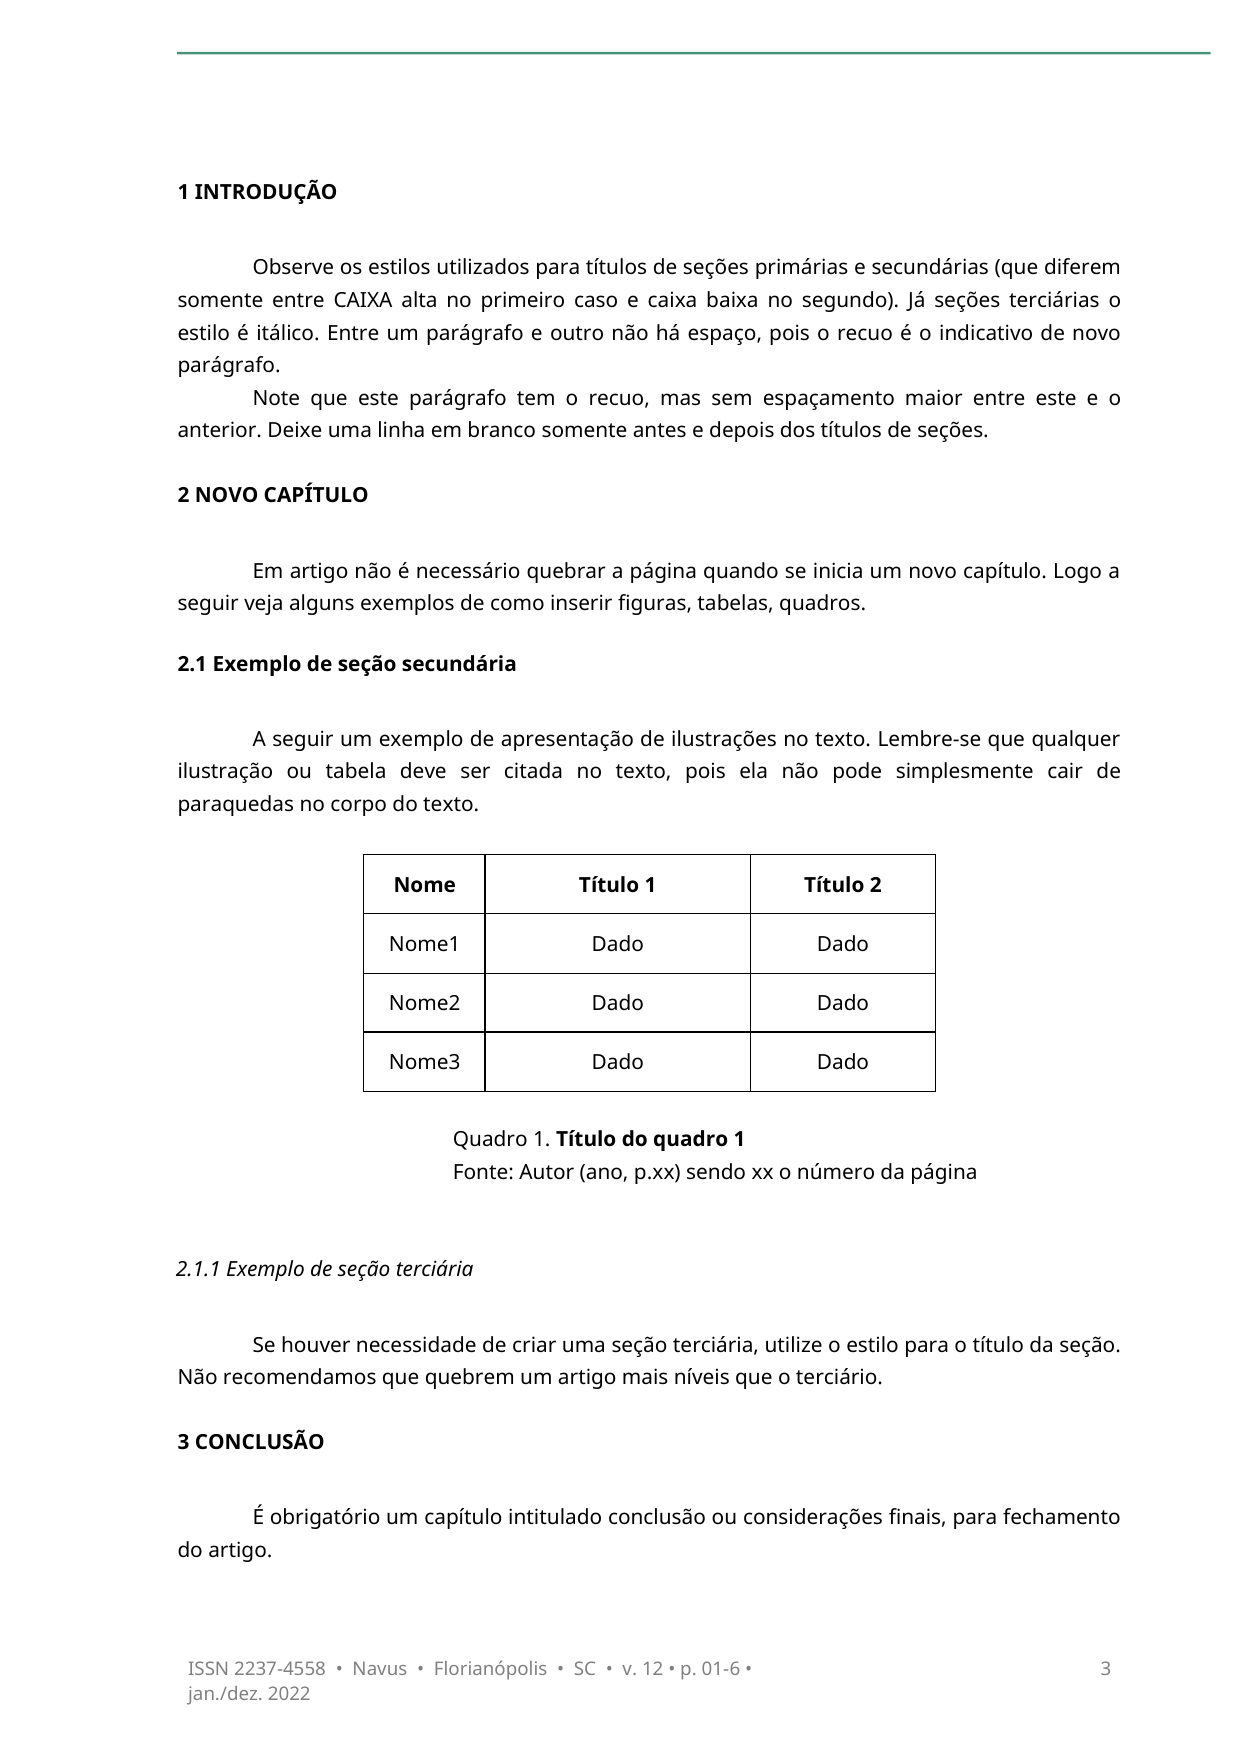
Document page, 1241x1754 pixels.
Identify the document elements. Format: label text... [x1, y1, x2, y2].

text Se houver necessidade de criar uma seção terciária, utilize o estilo para o título da seção. Não recomendamos que quebrem um artigo mais níveis que o terciário. [177, 1330, 1122, 1391]
table_cell Nome2 [364, 974, 484, 1031]
table_cell Nome3 [364, 1033, 484, 1091]
table_cell Dado [751, 1033, 935, 1091]
text A seguir um exemplo de apresentação de ilustrações no texto. Lembre-se que qualquer ilustração ou tabela deve ser citada no texto, pois ela não pode simplesmente cair de paraquedas no corpo do texto. [177, 724, 1122, 817]
table_header Título 2 [751, 855, 935, 913]
table_cell Dado [486, 1033, 750, 1091]
text Observe os estilos utilizados para títulos de seções primárias e secundárias (que diferem somente entre CAIXA alta no primeiro caso e caixa baixa no segundo). Já seções terciárias o estilo é itálico. Entre um parágrafo e outro não há espaço, pois o recuo é o indicativo de novo parágrafo. [177, 252, 1122, 379]
table_header Título 1 [486, 855, 750, 913]
text Note que este parágrafo tem o recuo, mas sem espaçamento maior entre este e o anterior. Deixe uma linha em branco somente antes e depois dos títulos de seções. [177, 383, 1122, 444]
text Quadro 1. Título do quadro 1 [177, 1124, 1122, 1153]
text Fonte: Autor (ano, p.xx) sendo xx o número da página [177, 1157, 1122, 1185]
text 1 INTRODUÇÃO [177, 177, 1122, 206]
table_header Nome [364, 855, 484, 913]
text 2.1.1 Exemplo de seção terciária [176, 1254, 1122, 1283]
table_cell Dado [751, 974, 935, 1031]
table_cell Nome1 [364, 914, 484, 972]
text É obrigatório um capítulo intitulado conclusão ou considerações finais, para fechamento do artigo. [177, 1502, 1122, 1563]
text 2 NOVO CAPÍTULO [177, 481, 1122, 509]
table_cell Dado [486, 914, 750, 972]
text 2.1 Exemplo de seção secundária [177, 649, 1122, 677]
table_cell Dado [486, 974, 750, 1031]
text Em artigo não é necessário quebrar a página quando se inicia um novo capítulo. Logo a seguir veja alguns exemplos de como inserir figuras, tabelas, quadros. [177, 556, 1122, 617]
text 3 CONCLUSÃO [177, 1427, 1122, 1455]
table_cell Dado [751, 914, 935, 972]
